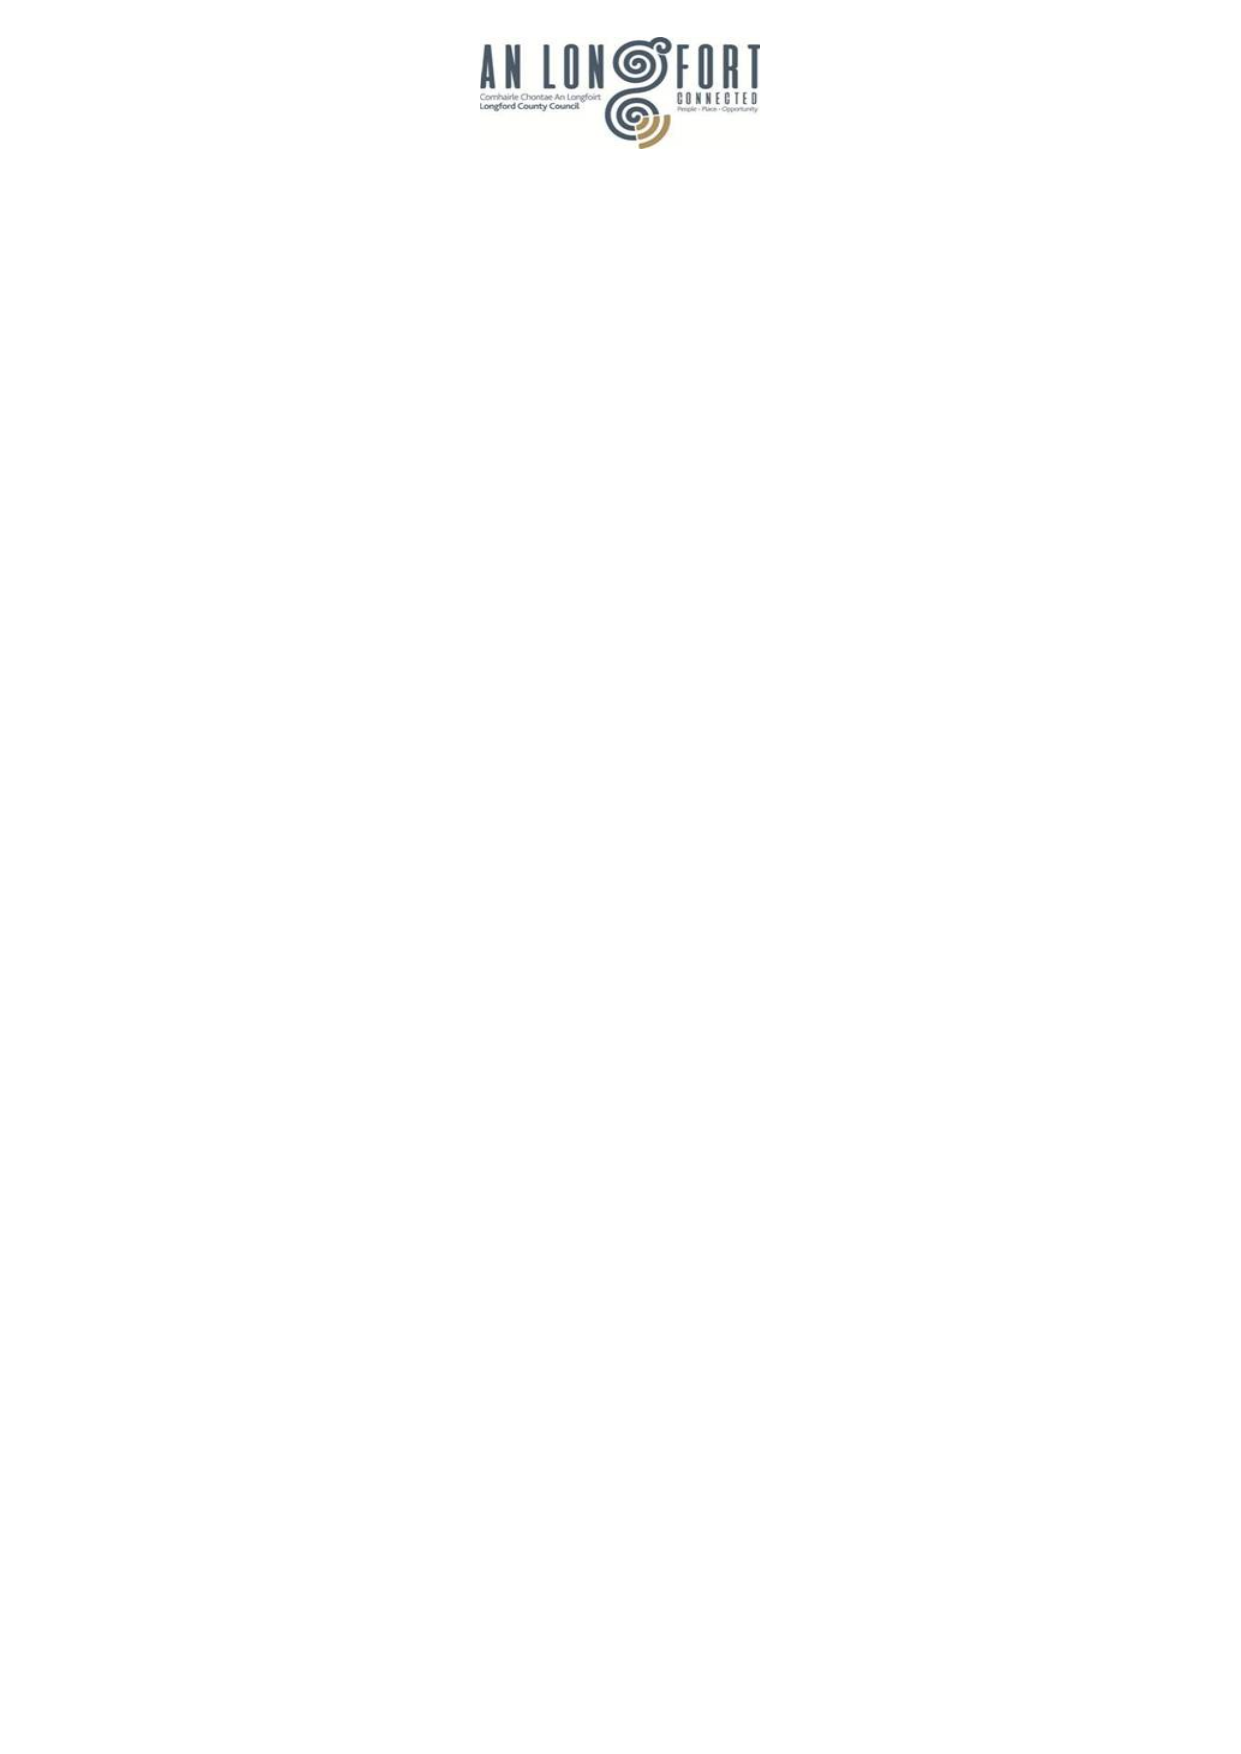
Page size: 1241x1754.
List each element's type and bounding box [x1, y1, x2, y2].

picture [480, 37, 760, 149]
